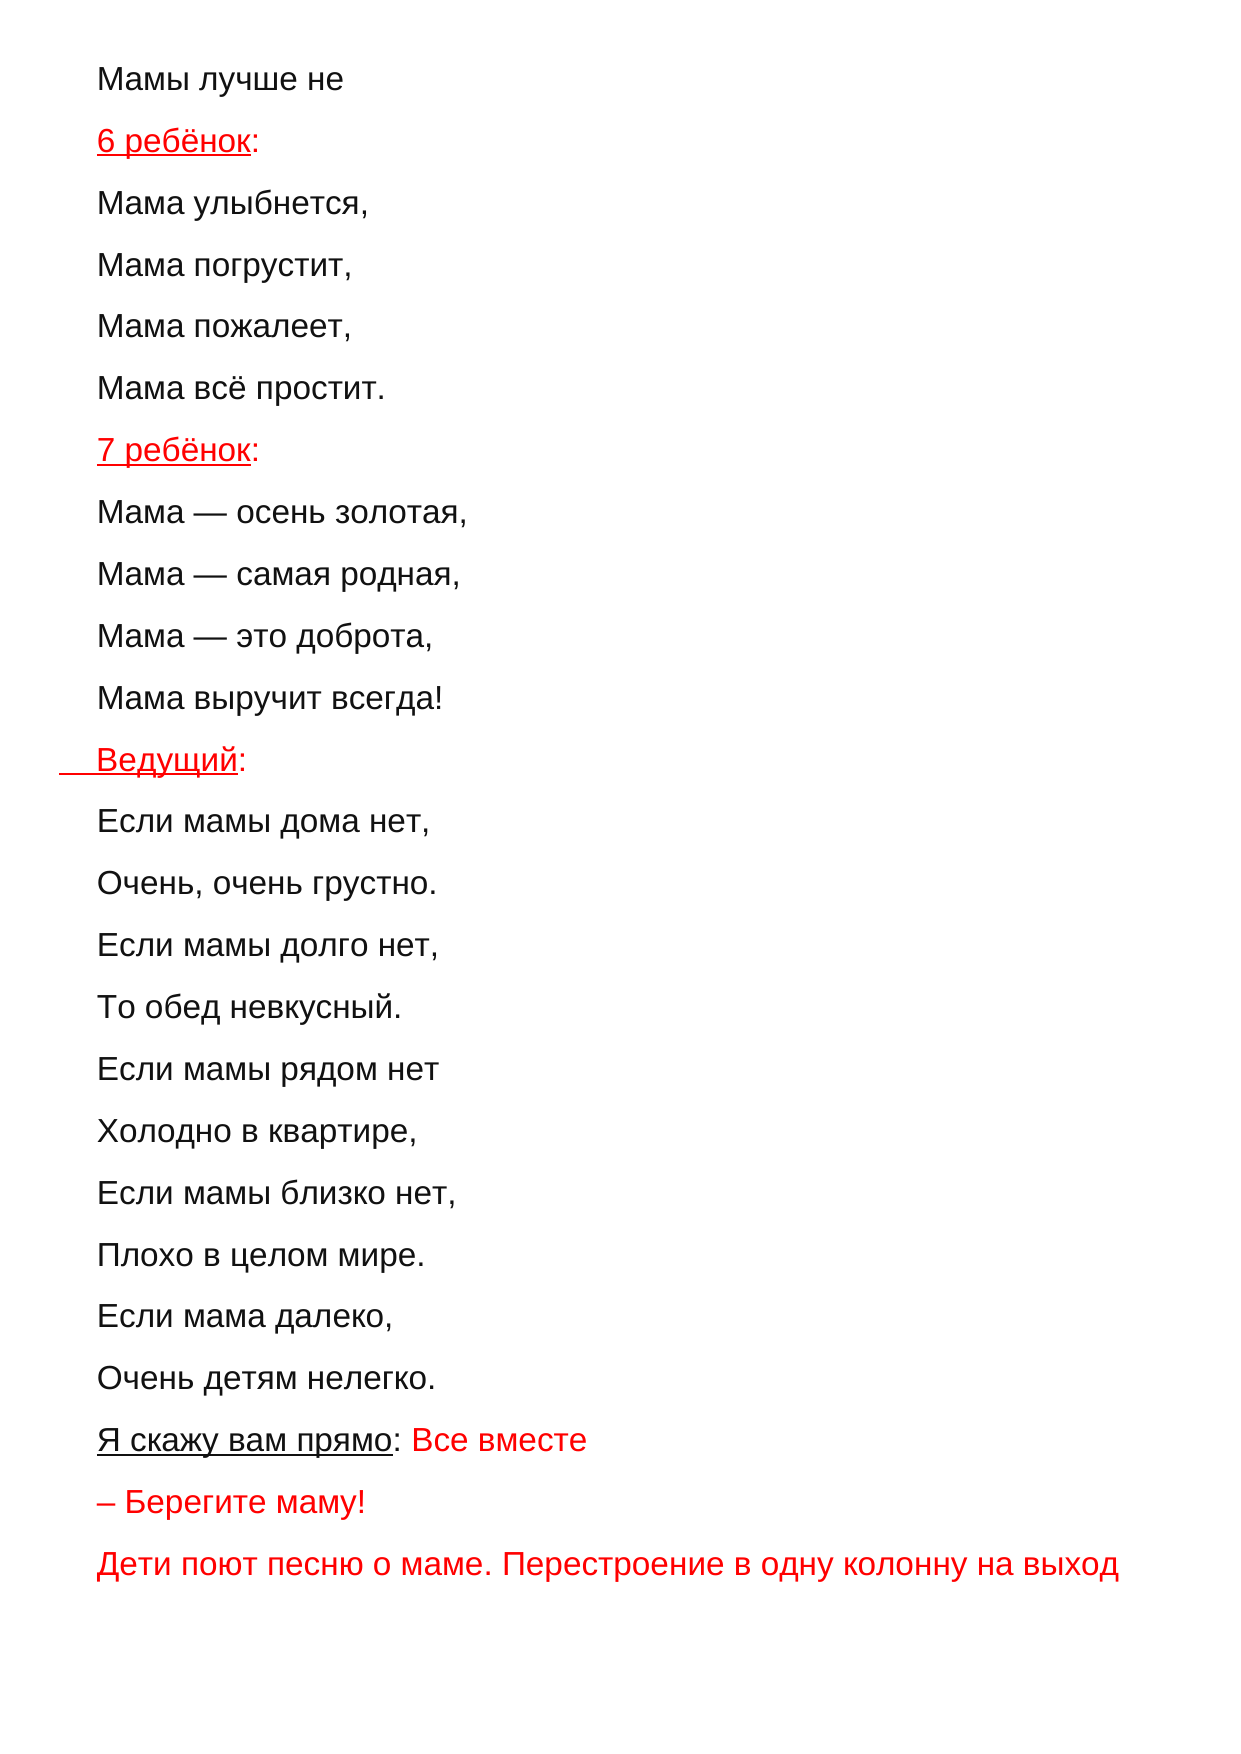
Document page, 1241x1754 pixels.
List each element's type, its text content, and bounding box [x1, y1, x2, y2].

text Дети поют песню о маме. Перестроение в одну колонну на выход [59, 1544, 1152, 1582]
text – Берегите маму! [59, 1482, 1152, 1521]
text Очень, очень грустно. [59, 863, 1152, 902]
text Если мамы долго нет, [59, 925, 1152, 964]
text 6 ребёнок: [59, 121, 1152, 159]
text Мама — осень золотая, [59, 492, 1152, 531]
text Ведущий: [59, 740, 1152, 778]
text Мама выручит всегда! [59, 678, 1152, 716]
text Мама — это доброта, [59, 616, 1152, 654]
text Мама всё простит. [59, 368, 1152, 407]
text Мама пожалеет, [59, 307, 1152, 345]
text Мама улыбнется, [59, 183, 1152, 221]
text Если мама далеко, [59, 1297, 1152, 1335]
text Мама — самая родная, [59, 554, 1152, 592]
text Мамы лучше не [59, 59, 1152, 97]
text Очень детям нелегко. [59, 1358, 1152, 1397]
text Я скажу вам прямо: Все вместе [59, 1420, 1152, 1459]
text Плохо в целом мире. [59, 1235, 1152, 1273]
text Мама погрустит, [59, 245, 1152, 283]
text Если мамы близко нет, [59, 1173, 1152, 1211]
text Если мамы рядом нет [59, 1049, 1152, 1087]
text Если мамы дома нет, [59, 802, 1152, 840]
text Холодно в квартире, [59, 1111, 1152, 1149]
text То обед невкусный. [59, 987, 1152, 1026]
text 7 ребёнок: [59, 430, 1152, 469]
